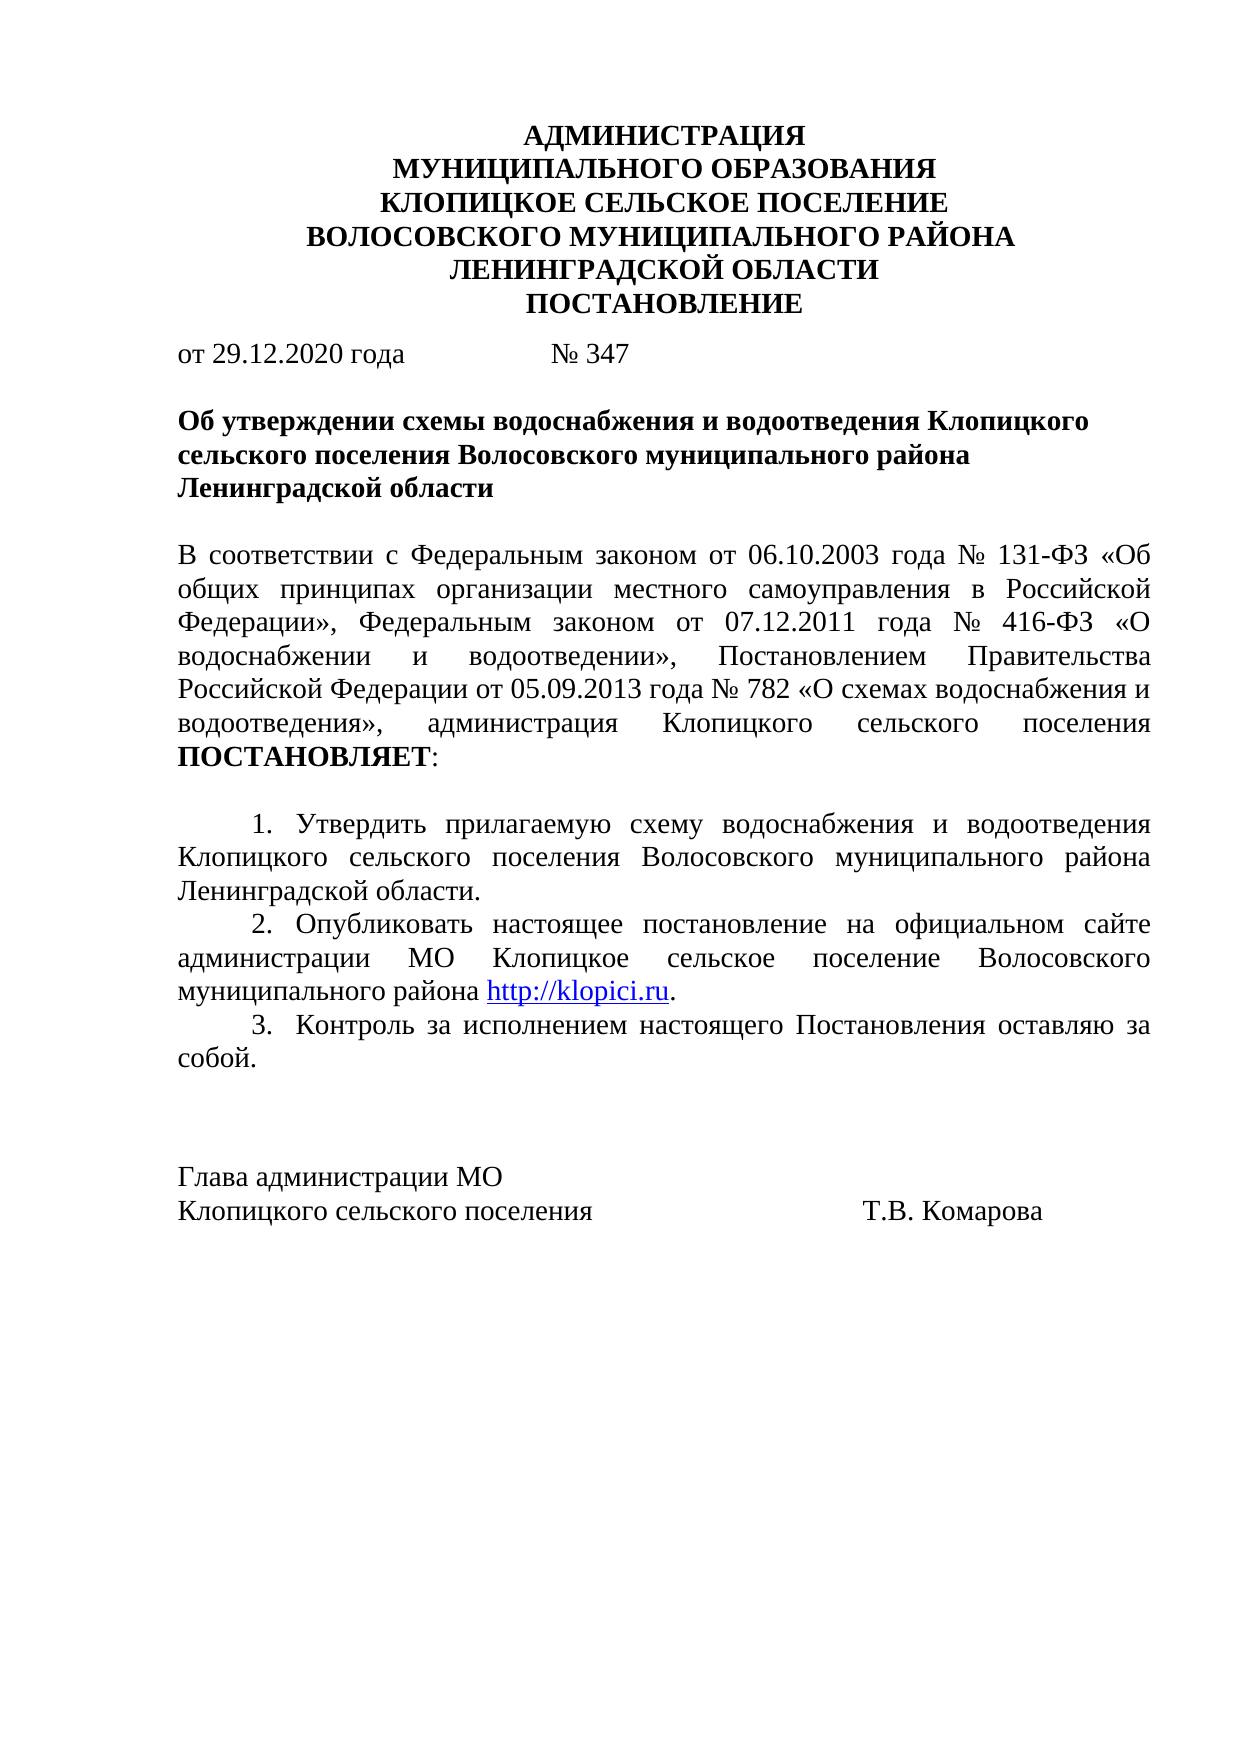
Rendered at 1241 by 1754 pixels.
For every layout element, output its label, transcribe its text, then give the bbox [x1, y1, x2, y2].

text МУНИЦИПАЛЬНОГО ОБРАЗОВАНИЯ [177, 152, 1152, 185]
text В соответствии с Федеральным законом от 06.10.2003 года № 131-ФЗ «Об общих принципах организации местного самоуправления в Российской Федерации», Федеральным законом от 07.12.2011 года № 416-ФЗ «О водоснабжении и водоотведении», Постановлением Правительства Российской Федерации от 05.09.2013 года № 782 «О схемах водоснабжения и водоотведения», администрация Клопицкого сельского поселения ПОСТАНОВЛЯЕТ: [177, 537, 1152, 772]
text ВОЛОСОВСКОГО МУНИЦИПАЛЬНОГО РАЙОНА ЛЕНИНГРАДСКОЙ ОБЛАСТИ [177, 219, 1152, 286]
text КЛОПИЦКОЕ СЕЛЬСКОЕ ПОСЕЛЕНИЕ [177, 185, 1152, 219]
list Опубликовать настоящее постановление на официальном сайте администрации МО Клопицкое сельское поселение Волосовского муниципального района http://klopici.ru. [177, 906, 1152, 1007]
text Об утверждении схемы водоснабжения и водоотведения Клопицкого сельского поселения Волосовского муниципального района Ленинградской области [177, 403, 1152, 504]
list Контроль за исполнением настоящего Постановления оставляю за собой. [177, 1007, 1152, 1074]
text Глава администрации МО [177, 1159, 1152, 1193]
list Утвердить прилагаемую схему водоснабжения и водоотведения Клопицкого сельского поселения Волосовского муниципального района Ленинградской области. [177, 806, 1152, 906]
text ПОСТАНОВЛЕНИЕ [177, 286, 1152, 319]
text Клопицкого сельского поселения Т.В. Комарова [177, 1193, 1152, 1226]
text АДМИНИСТРАЦИЯ [177, 118, 1152, 152]
text от 29.12.2020 года № 347 [177, 336, 1152, 370]
